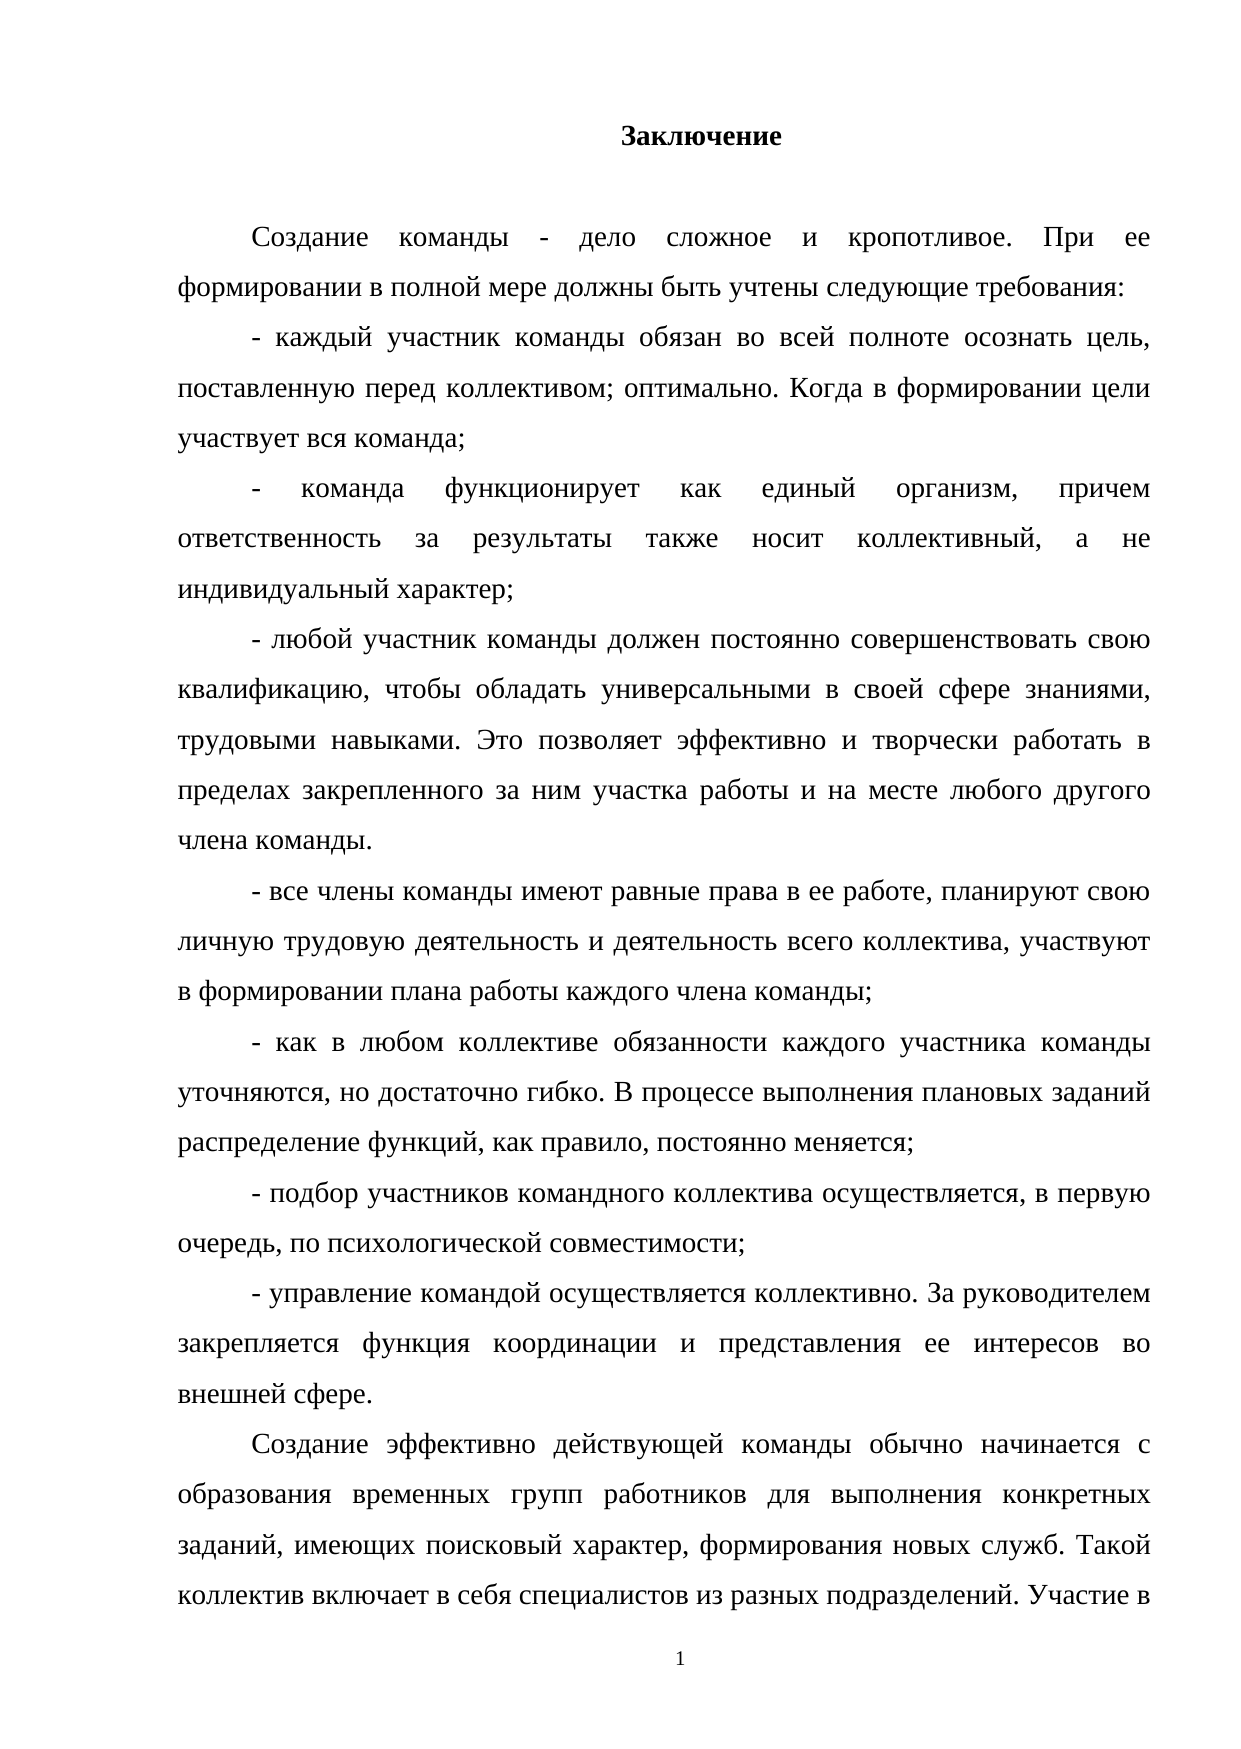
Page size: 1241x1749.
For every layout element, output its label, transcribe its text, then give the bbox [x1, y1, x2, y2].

text - как в любом коллективе обязанности каждого участника команды уточняются, но достаточно гибко. В процессе выполнения плановых заданий распределение функций, как правило, постоянно меняется; [177, 1024, 1152, 1158]
subtitle Заключение [177, 118, 1152, 152]
text - любой участник команды должен постоянно совершенствовать свою квалификацию, чтобы обладать универсальными в своей сфере знаниями, трудовыми навыками. Это позволяет эффективно и творчески работать в пределах закрепленного за ним участка работы и на месте любого другого члена команды. [177, 621, 1152, 856]
text - команда функционирует как единый организм, причем ответственность за результаты также носит коллективный, а не индивидуальный характер; [177, 470, 1152, 604]
text - каждый участник команды обязан во всей полноте осознать цель, поставленную перед коллективом; оптимально. Когда в формировании цели участвует вся команда; [177, 319, 1152, 453]
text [177, 1426, 1152, 1611]
text - управление командой осуществляется коллективно. За руководителем закрепляется функция координации и представления ее интересов во внешней сфере. [177, 1275, 1152, 1409]
text - все члены команды имеют равные права в ее работе, планируют свою личную трудовую деятельность и деятельность всего коллектива, участвуют в формировании плана работы каждого члена команды; [177, 873, 1152, 1007]
text Создание команды - дело сложное и кропотливое. При ее формировании в полной мере должны быть учтены следующие требования: [177, 219, 1152, 303]
text - подбор участников командного коллектива осуществляется, в первую очередь, по психологической совместимости; [177, 1175, 1152, 1258]
